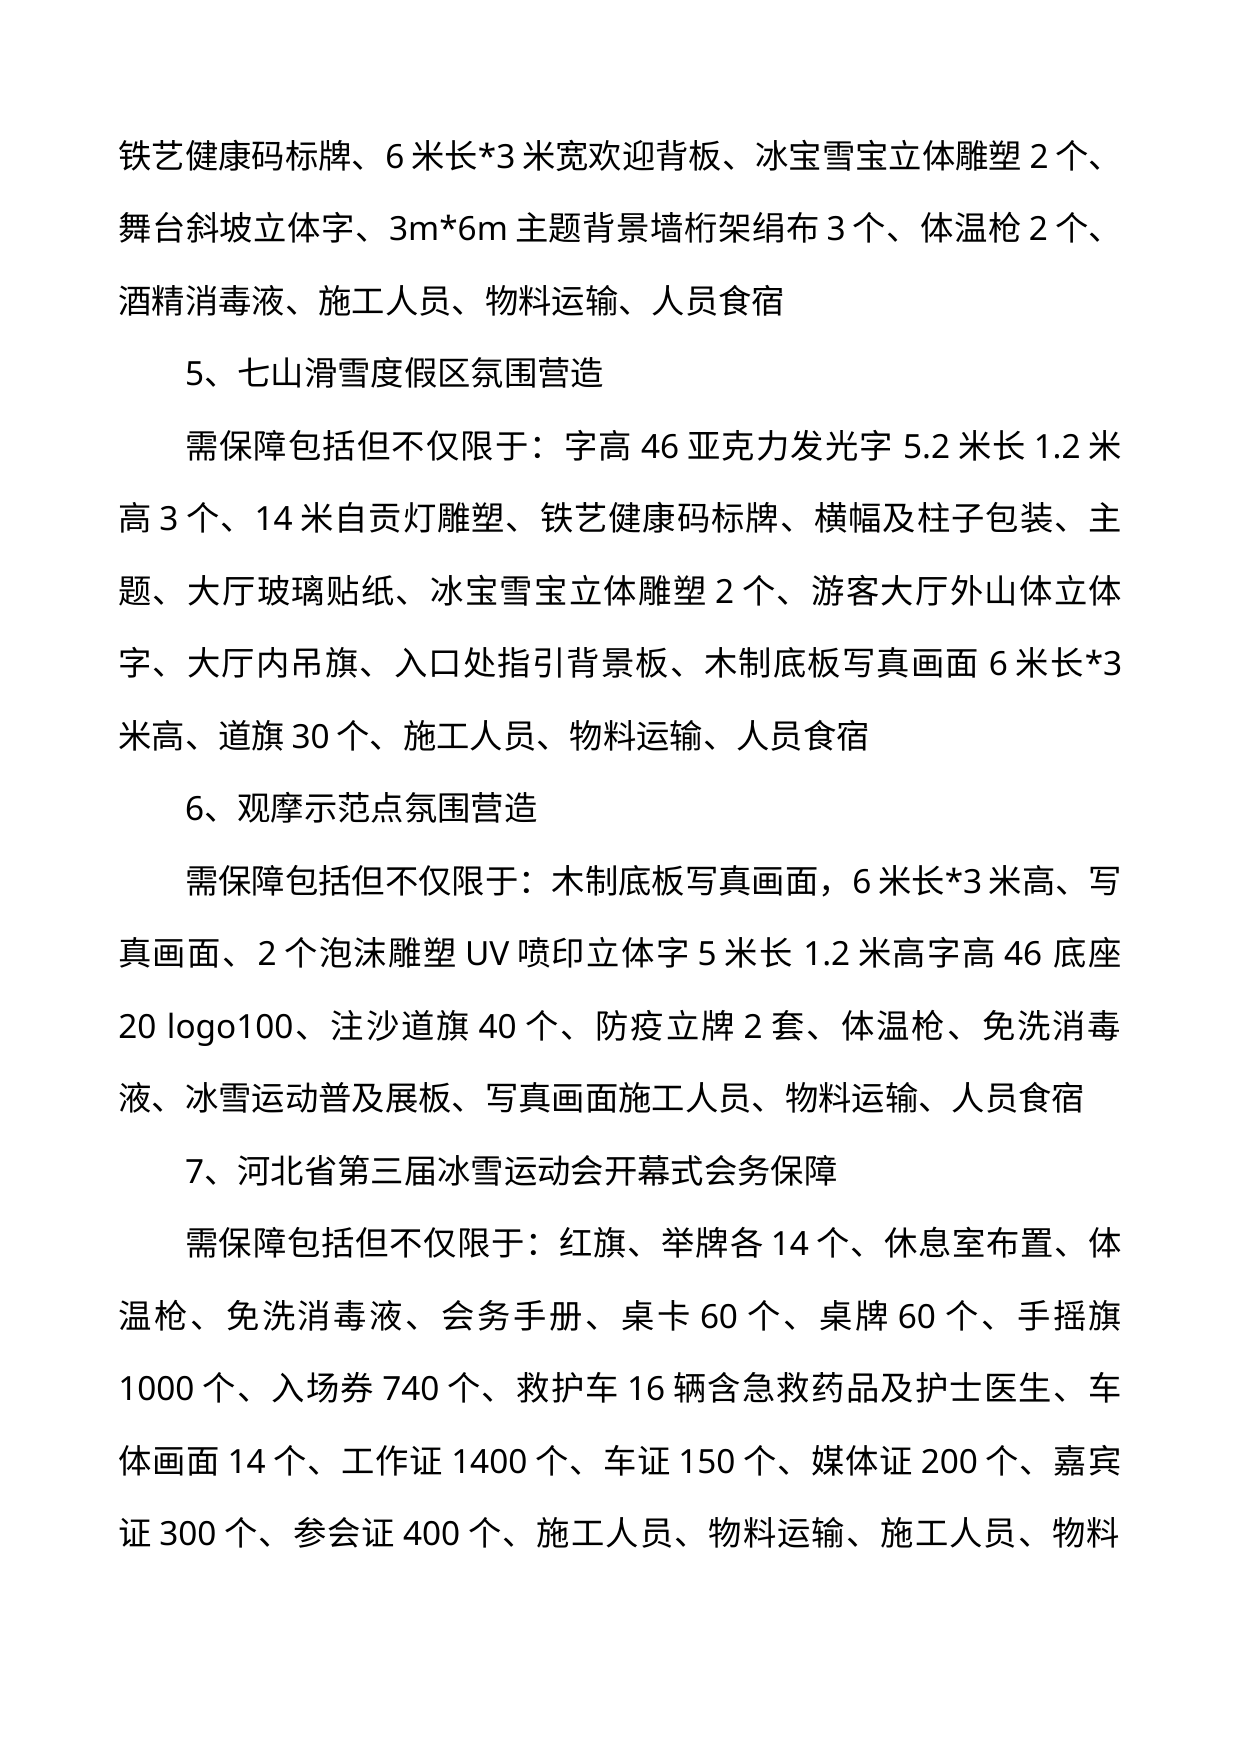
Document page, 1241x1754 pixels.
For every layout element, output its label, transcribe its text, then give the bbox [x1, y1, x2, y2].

text 6、观摩示范点氛围营造 [118, 782, 1122, 830]
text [118, 129, 1122, 323]
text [118, 1217, 1122, 1555]
text 5、七山滑雪度假区氛围营造 [118, 347, 1122, 395]
text 7、河北省第三届冰雪运动会开幕式会务保障 [118, 1144, 1122, 1193]
text 需保障包括但不仅限于：木制底板写真画面，6米长*3米高、写真画面、2个泡沫雕塑UV喷印立体字5米长 1.2米高字高46 底座20 logo100、注沙道旗40个、防疫立牌2套、体温枪、免洗消毒液、冰雪运动普及展板、写真画面施工人员、物料运输、人员食宿 [118, 854, 1122, 1120]
text 需保障包括但不仅限于：字高46亚克力发光字 5.2米长1.2米高3个、14米自贡灯雕塑、铁艺健康码标牌、横幅及柱子包装、主题、大厅玻璃贴纸、冰宝雪宝立体雕塑2个、游客大厅外山体立体字、大厅内吊旗、入口处指引背景板、木制底板写真画面6米长*3米高、道旗30个、施工人员、物料运输、人员食宿 [118, 419, 1122, 758]
